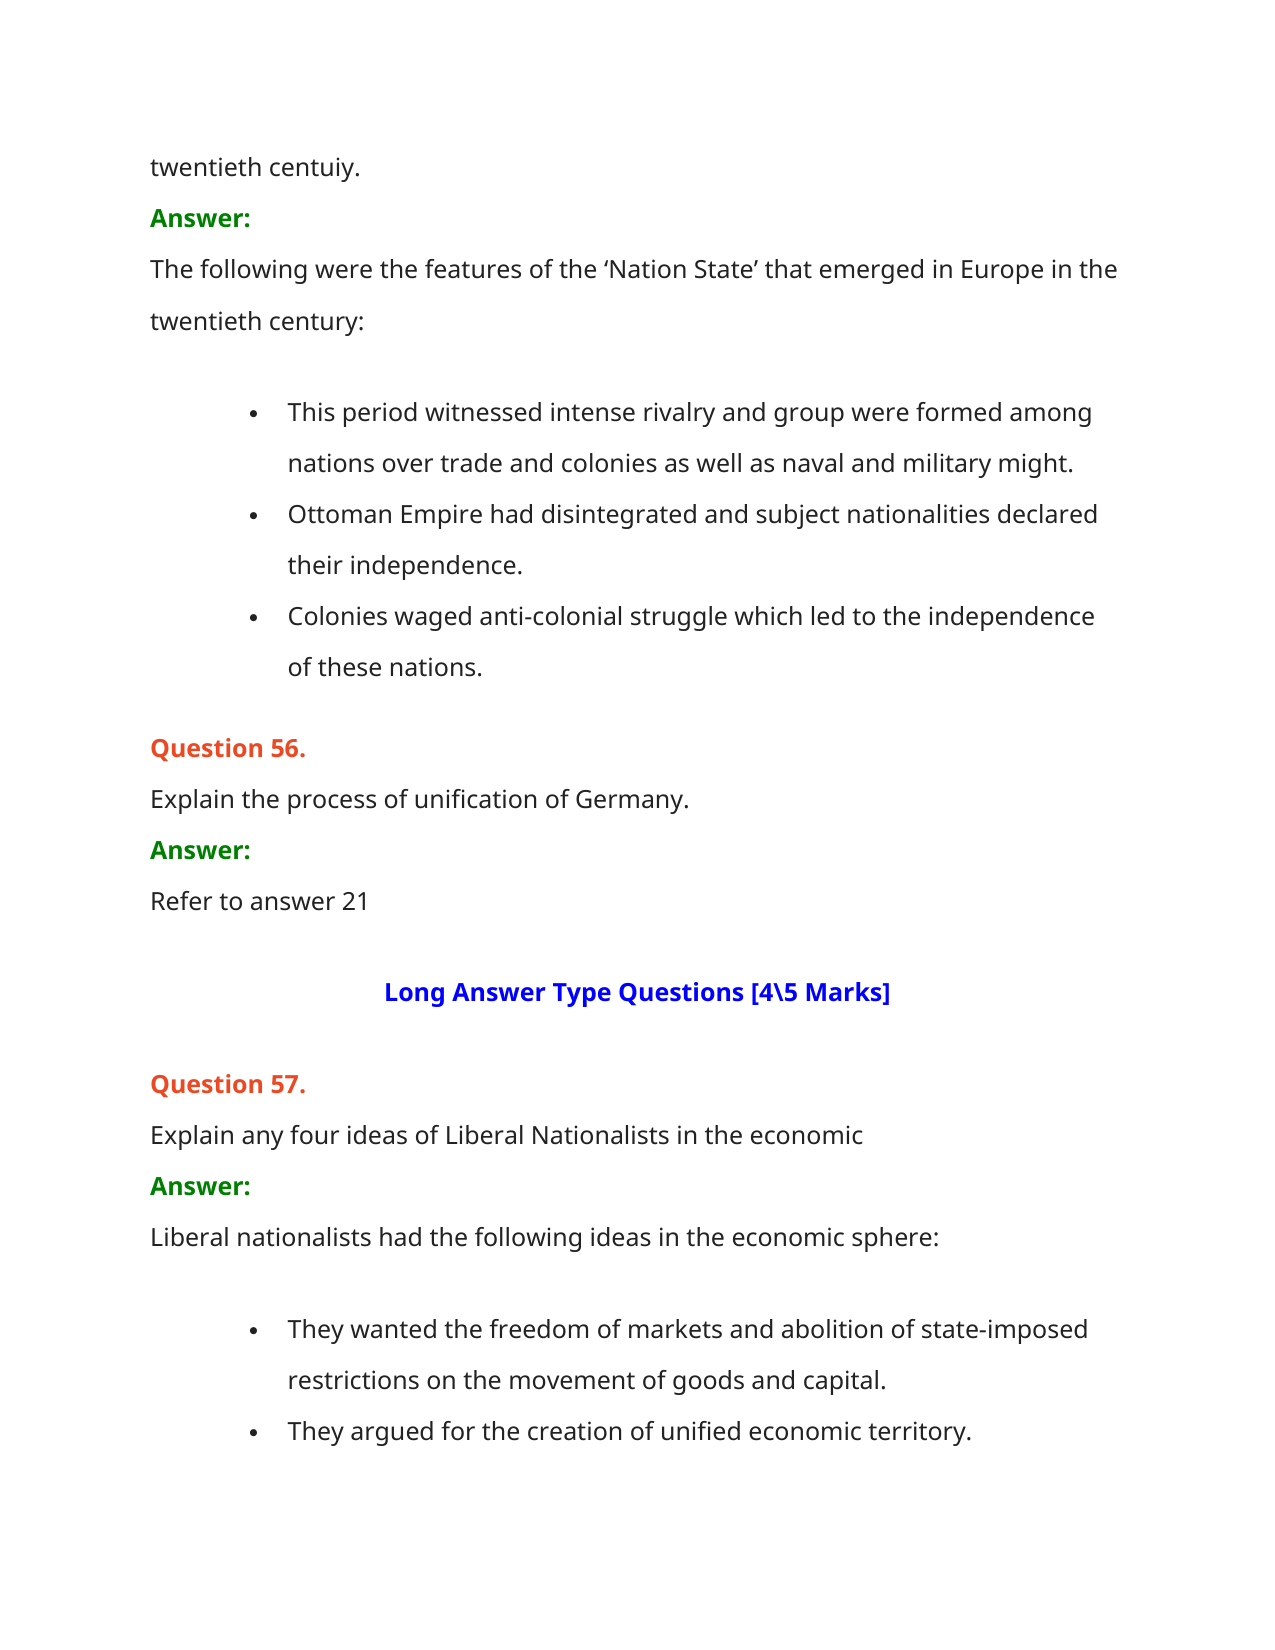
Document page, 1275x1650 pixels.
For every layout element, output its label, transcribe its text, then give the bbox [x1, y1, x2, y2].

list They wanted the freedom of markets and abolition of state-imposed restrictions on the movement of goods and capital. [250, 1311, 1125, 1397]
list Colonies waged anti-colonial struggle which led to the independence of these nations. [250, 599, 1125, 684]
list This period witnessed intense rivalry and group were formed among nations over trade and colonies as well as naval and military might. [250, 395, 1125, 480]
list They argued for the creation of unified economic territory. [250, 1413, 1125, 1448]
text Question 57. Explain any four ideas of Liberal Nationalists in the economic Answer: Liberal nationalists had the following ideas in the economic sphere: [150, 1067, 1125, 1254]
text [150, 150, 1125, 337]
text Question 56. Explain the process of unification of Germany. Answer: Refer to answer 21 [150, 730, 1125, 917]
text Long Answer Type Questions [4\5 Marks] [150, 975, 1125, 1009]
list Ottoman Empire had disintegrated and subject nationalities declared their independence. [250, 497, 1125, 582]
